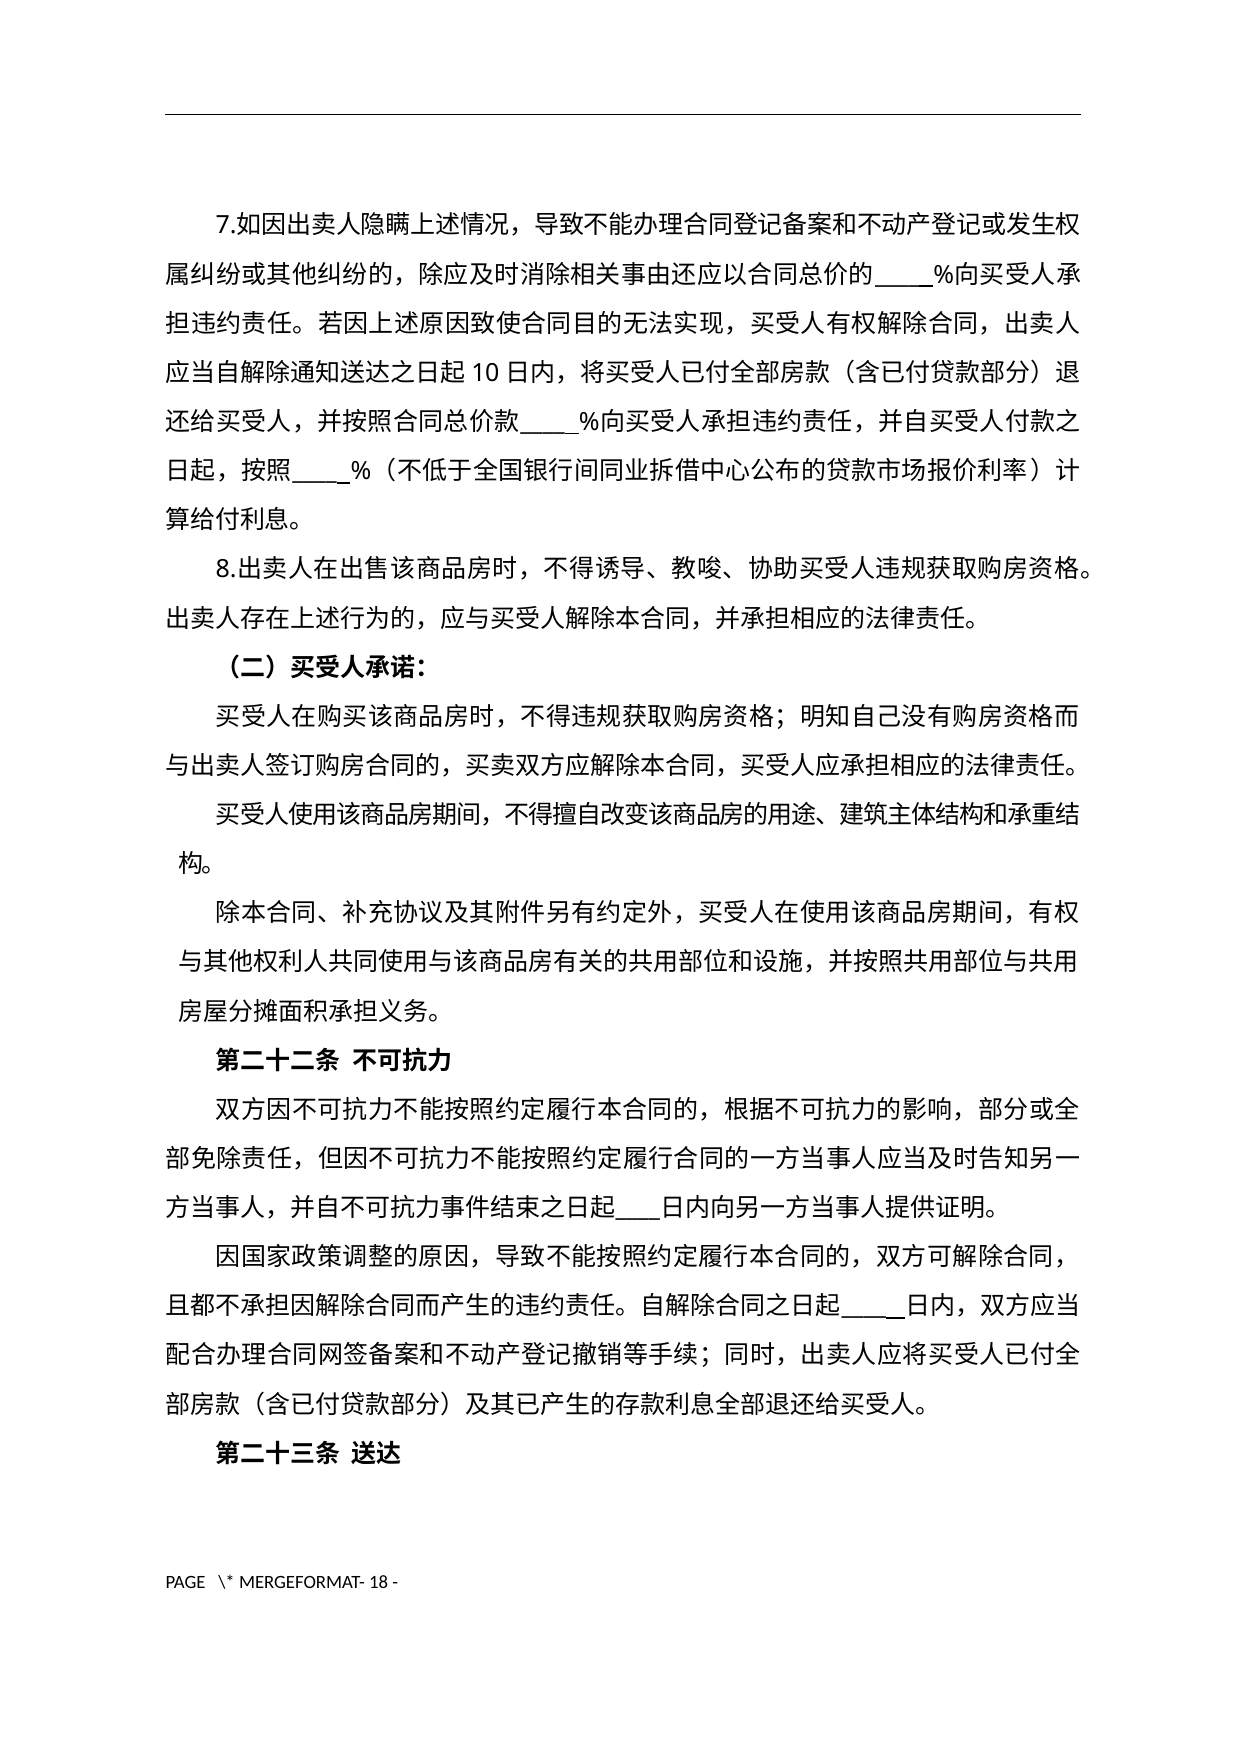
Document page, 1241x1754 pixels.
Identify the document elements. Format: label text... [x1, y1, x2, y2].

text 8.出卖人在出售该商品房时，不得诱导、教唆、协助买受人违规获取购房资格。出卖人存在上述行为的，应与买受人解除本合同，并承担相应的法律责任。 [165, 549, 1081, 634]
text （二）买受人承诺： [165, 647, 1081, 683]
text 除本合同、补充协议及其附件另有约定外，买受人在使用该商品房期间，有权与其他权利人共同使用与该商品房有关的共用部位和设施，并按照共用部位与共用房屋分摊面积承担义务。 [178, 893, 1081, 1027]
text 7.如因出卖人隐瞒上述情况，导致不能办理合同登记备案和不动产登记或发生权属纠纷或其他纠纷的，除应及时消除相关事由还应以合同总价的____ %向买受人承担违约责任。若因上述原因致使合同目的无法实现，买受人有权解除合同，出卖人应当自解除通知送达之日起10日内，将买受人已付全部房款（含已付贷款部分）退还给买受人，并按照合同总价款____ %向买受人承担违约责任，并自买受人付款之日起，按照____ %（不低于全国银行间同业拆借中心公布的贷款市场报价利率）计算给付利息。 [165, 205, 1081, 536]
text 双方因不可抗力不能按照约定履行本合同的，根据不可抗力的影响，部分或全部免除责任，但因不可抗力不能按照约定履行合同的一方当事人应当及时告知另一方当事人，并自不可抗力事件结束之日起____日内向另一方当事人提供证明。 [165, 1089, 1081, 1224]
text 买受人使用该商品房期间，不得擅自改变该商品房的用途、建筑主体结构和承重结构。 [178, 794, 1081, 880]
text 第二十二条 不可抗力 [165, 1040, 1081, 1076]
text 因国家政策调整的原因，导致不能按照约定履行本合同的，双方可解除合同，且都不承担因解除合同而产生的违约责任。自解除合同之日起____ 日内，双方应当配合办理合同网签备案和不动产登记撤销等手续；同时，出卖人应将买受人已付全部房款（含已付贷款部分）及其已产生的存款利息全部退还给买受人。 [165, 1236, 1081, 1420]
text 买受人在购买该商品房时，不得违规获取购房资格；明知自己没有购房资格而与出卖人签订购房合同的，买卖双方应解除本合同，买受人应承担相应的法律责任。 [165, 696, 1081, 782]
text 第二十三条 送达 [165, 1433, 1081, 1469]
